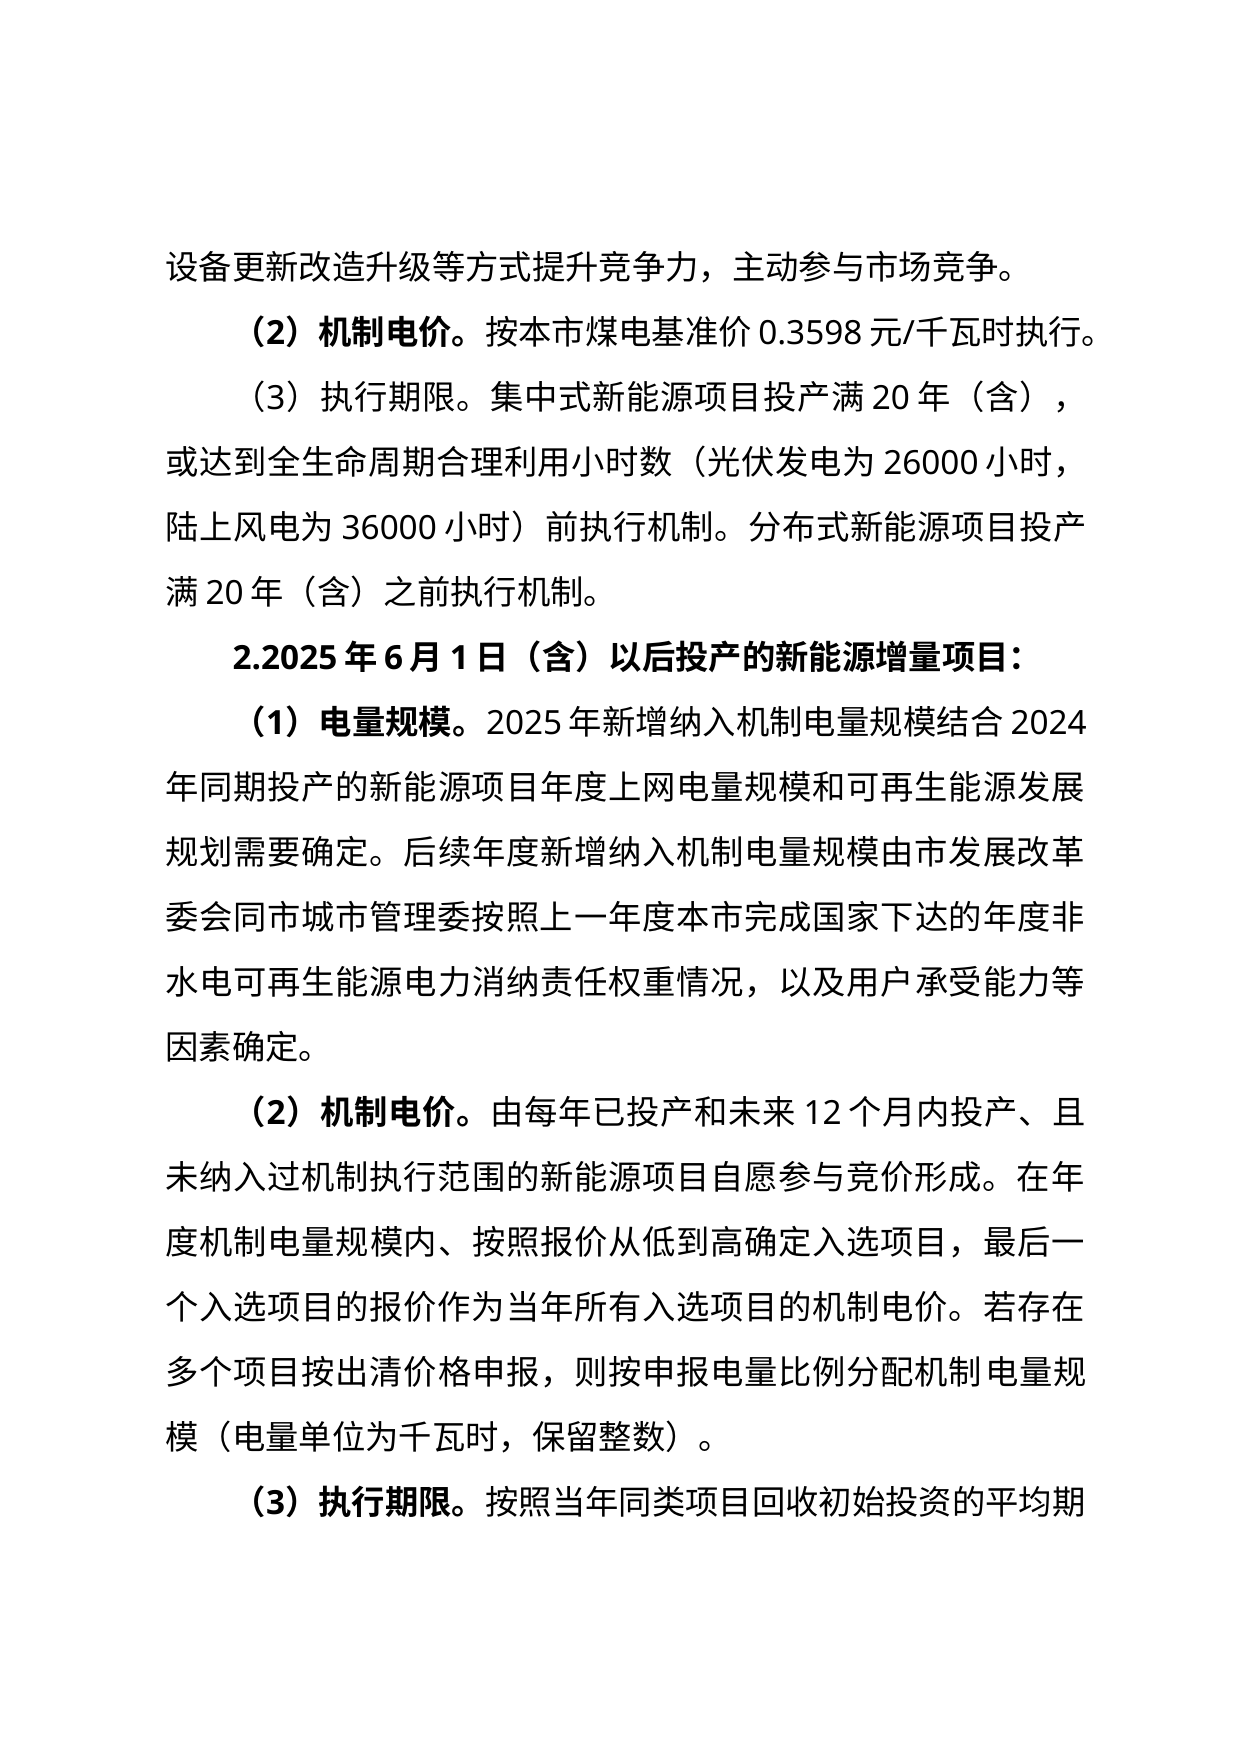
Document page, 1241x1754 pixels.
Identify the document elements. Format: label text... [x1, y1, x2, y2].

text （1）电量规模。2025年新增纳入机制电量规模结合2024年同期投产的新能源项目年度上网电量规模和可再生能源发展规划需要确定。后续年度新增纳入机制电量规模由市发展改革委会同市城市管理委按照上一年度本市完成国家下达的年度非水电可再生能源电力消纳责任权重情况，以及用户承受能力等因素确定。 [165, 688, 1087, 1078]
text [165, 1468, 1087, 1533]
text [165, 233, 1087, 298]
text （2）机制电价。按本市煤电基准价0.3598元/千瓦时执行。 [165, 298, 1087, 363]
text 2.2025年6月1日（含）以后投产的新能源增量项目： [165, 623, 1087, 688]
text （3）执行期限。集中式新能源项目投产满20年（含），或达到全生命周期合理利用小时数（光伏发电为26000小时，陆上风电为36000小时）前执行机制。分布式新能源项目投产满20年（含）之前执行机制。 [165, 363, 1087, 623]
text （2）机制电价。由每年已投产和未来12个月内投产、且未纳入过机制执行范围的新能源项目自愿参与竞价形成。在年度机制电量规模内、按照报价从低到高确定入选项目，最后一个入选项目的报价作为当年所有入选项目的机制电价。若存在多个项目按出清价格申报，则按申报电量比例分配机制电量规模（电量单位为千瓦时，保留整数）。 [165, 1078, 1087, 1468]
